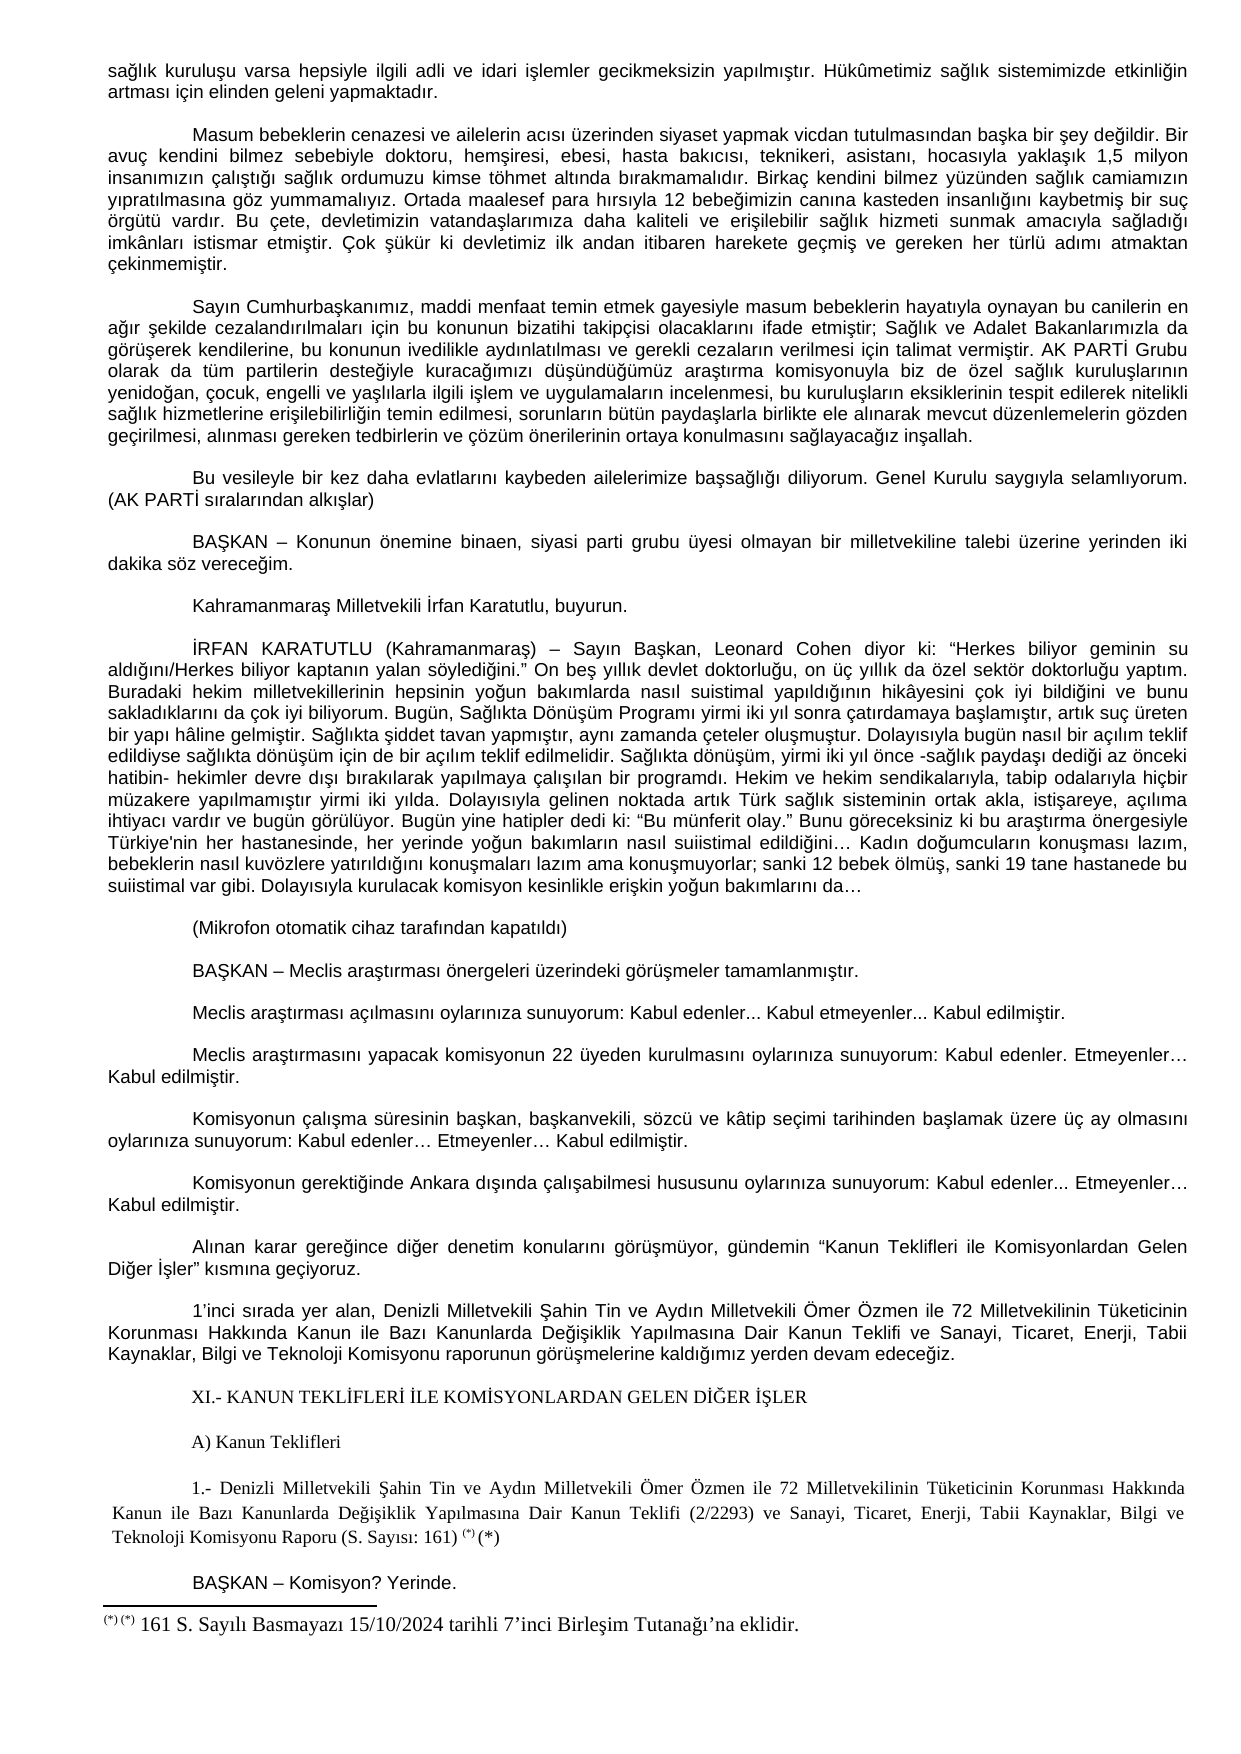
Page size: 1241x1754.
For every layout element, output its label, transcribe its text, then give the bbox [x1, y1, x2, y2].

text Komisyonun gerektiğinde Ankara dışında çalışabilmesi hususunu oylarınıza sunuyorum: Kabul edenler... Etmeyenler… Kabul edilmiştir. [108, 1172, 1189, 1215]
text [108, 60, 1189, 103]
text Meclis araştırması açılmasını oylarınıza sunuyorum: Kabul edenler... Kabul etmeyenler... Kabul edilmiştir. [108, 1002, 1189, 1023]
text Sayın Cumhurbaşkanımız, maddi menfaat temin etmek gayesiyle masum bebeklerin hayatıyla oynayan bu canilerin en ağır şekilde cezalandırılmaları için bu konunun bizatihi takipçisi olacaklarını ifade etmiştir; Sağlık ve Adalet Bakanlarımızla da görüşerek kendilerine, bu konunun ivedilikle aydınlatılması ve gerekli cezaların verilmesi için talimat vermiştir. AK PARTİ Grubu olarak da tüm partilerin desteğiyle kuracağımızı düşündüğümüz araştırma komisyonuyla biz de özel sağlık kuruluşlarının yenidoğan, çocuk, engelli ve yaşlılarla ilgili işlem ve uygulamaların incelenmesi, bu kuruluşların eksiklerinin tespit edilerek nitelikli sağlık hizmetlerine erişilebilirliğin temin edilmesi, sorunların bütün paydaşlarla birlikte ele alınarak mevcut düzenlemelerin gözden geçirilmesi, alınması gereken tedbirlerin ve çözüm önerilerinin ortaya konulmasını sağlayacağız inşallah. [108, 295, 1189, 446]
text BAŞKAN – Konunun önemine binaen, siyasi parti grubu üyesi olmayan bir milletvekiline talebi üzerine yerinden iki dakika söz vereceğim. [108, 531, 1189, 574]
text BAŞKAN – Komisyon? Yerinde. [108, 1572, 1189, 1594]
text İRFAN KARATUTLU (Kahramanmaraş) – Sayın Başkan, Leonard Cohen diyor ki: “Herkes biliyor geminin su aldığını/Herkes biliyor kaptanın yalan söylediğini.” On beş yıllık devlet doktorluğu, on üç yıllık da özel sektör doktorluğu yaptım. Buradaki hekim milletvekillerinin hepsinin yoğun bakımlarda nasıl suistimal yapıldığının hikâyesini çok iyi bildiğini ve bunu sakladıklarını da çok iyi biliyorum. Bugün, Sağlıkta Dönüşüm Programı yirmi iki yıl sonra çatırdamaya başlamıştır, artık suç üreten bir yapı hâline gelmiştir. Sağlıkta şiddet tavan yapmıştır, aynı zamanda çeteler oluşmuştur. Dolayısıyla bugün nasıl bir açılım teklif edildiyse sağlıkta dönüşüm için de bir açılım teklif edilmelidir. Sağlıkta dönüşüm, yirmi iki yıl önce -sağlık paydaşı dediği az önceki hatibin- hekimler devre dışı bırakılarak yapılmaya çalışılan bir programdı. Hekim ve hekim sendikalarıyla, tabip odalarıyla hiçbir müzakere yapılmamıştır yirmi iki yılda. Dolayısıyla gelinen noktada artık Türk sağlık sisteminin ortak akla, istişareye, açılıma ihtiyacı vardır ve bugün görülüyor. Bugün yine hatipler dedi ki: “Bu münferit olay.” Bunu göreceksiniz ki bu araştırma önergesiyle Türkiye'nin her hastanesinde, her yerinde yoğun bakımların nasıl suiistimal edildiğini… Kadın doğumcuların konuşması lazım, bebeklerin nasıl kuvözlere yatırıldığını konuşmaları lazım ama konuşmuyorlar; sanki 12 bebek ölmüş, sanki 19 tane hastanede bu suiistimal var gibi. Dolayısıyla kurulacak komisyon kesinlikle erişkin yoğun bakımlarını da… [108, 637, 1189, 896]
text Meclis araştırmasını yapacak komisyonun 22 üyeden kurulmasını oylarınıza sunuyorum: Kabul edenler. Etmeyenler… Kabul edilmiştir. [108, 1044, 1189, 1087]
text 1’inci sırada yer alan, Denizli Milletvekili Şahin Tin ve Aydın Milletvekili Ömer Özmen ile 72 Milletvekilinin Tüketicinin Korunması Hakkında Kanun ile Bazı Kanunlarda Değişiklik Yapılmasına Dair Kanun Teklifi ve Sanayi, Ticaret, Enerji, Tabii Kaynaklar, Bilgi ve Teknoloji Komisyonu raporunun görüşmelerine kaldığımız yerden devam edeceğiz. [108, 1300, 1189, 1365]
text Kahramanmaraş Milletvekili İrfan Karatutlu, buyurun. [108, 595, 1189, 617]
text BAŞKAN – Meclis araştırması önergeleri üzerindeki görüşmeler tamamlanmıştır. [108, 959, 1189, 981]
text Komisyonun çalışma süresinin başkan, başkanvekili, sözcü ve kâtip seçimi tarihinden başlamak üzere üç ay olmasını oylarınıza sunuyorum: Kabul edenler… Etmeyenler… Kabul edilmiştir. [108, 1108, 1189, 1151]
text Alınan karar gereğince diğer denetim konularını görüşmüyor, gündemin “Kanun Teklifleri ile Komisyonlardan Gelen Diğer İşler” kısmına geçiyoruz. [108, 1236, 1189, 1279]
text 1.- Denizli Milletvekili Şahin Tin ve Aydın Milletvekili Ömer Özmen ile 72 Milletvekilinin Tüketicinin Korunması Hakkında Kanun ile Bazı Kanunlarda Değişiklik Yapılmasına Dair Kanun Teklifi (2/2293) ve Sanayi, Ticaret, Enerji, Tabii Kaynaklar, Bilgi ve Teknoloji Komisyonu Raporu (S. Sayısı: 161) (*) [112, 1477, 1187, 1548]
text Masum bebeklerin cenazesi ve ailelerin acısı üzerinden siyaset yapmak vicdan tutulmasından başka bir şey değildir. Bir avuç kendini bilmez sebebiyle doktoru, hemşiresi, ebesi, hasta bakıcısı, teknikeri, asistanı, hocasıyla yaklaşık 1,5 milyon insanımızın çalıştığı sağlık ordumuzu kimse töhmet altında bırakmamalıdır. Birkaç kendini bilmez yüzünden sağlık camiamızın yıpratılmasına göz yummamalıyız. Ortada maalesef para hırsıyla 12 bebeğimizin canına kasteden insanlığını kaybetmiş bir suç örgütü vardır. Bu çete, devletimizin vatandaşlarımıza daha kaliteli ve erişilebilir sağlık hizmeti sunmak amacıyla sağladığı imkânları istismar etmiştir. Çok şükür ki devletimiz ilk andan itibaren harekete geçmiş ve gereken her türlü adımı atmaktan çekinmemiştir. [108, 124, 1189, 274]
text Bu vesileyle bir kez daha evlatlarını kaybeden ailelerimize başsağlığı diliyorum. Genel Kurulu saygıyla selamlıyorum. (AK PARTİ sıralarından alkışlar) [108, 467, 1189, 510]
text (Mikrofon otomatik cihaz tarafından kapatıldı) [108, 917, 1189, 939]
text A) Kanun Teklifleri [112, 1431, 1187, 1453]
text XI.- KANUN TEKLİFLERİ İLE KOMİSYONLARDAN GELEN DİĞER İŞLER [112, 1386, 1187, 1407]
